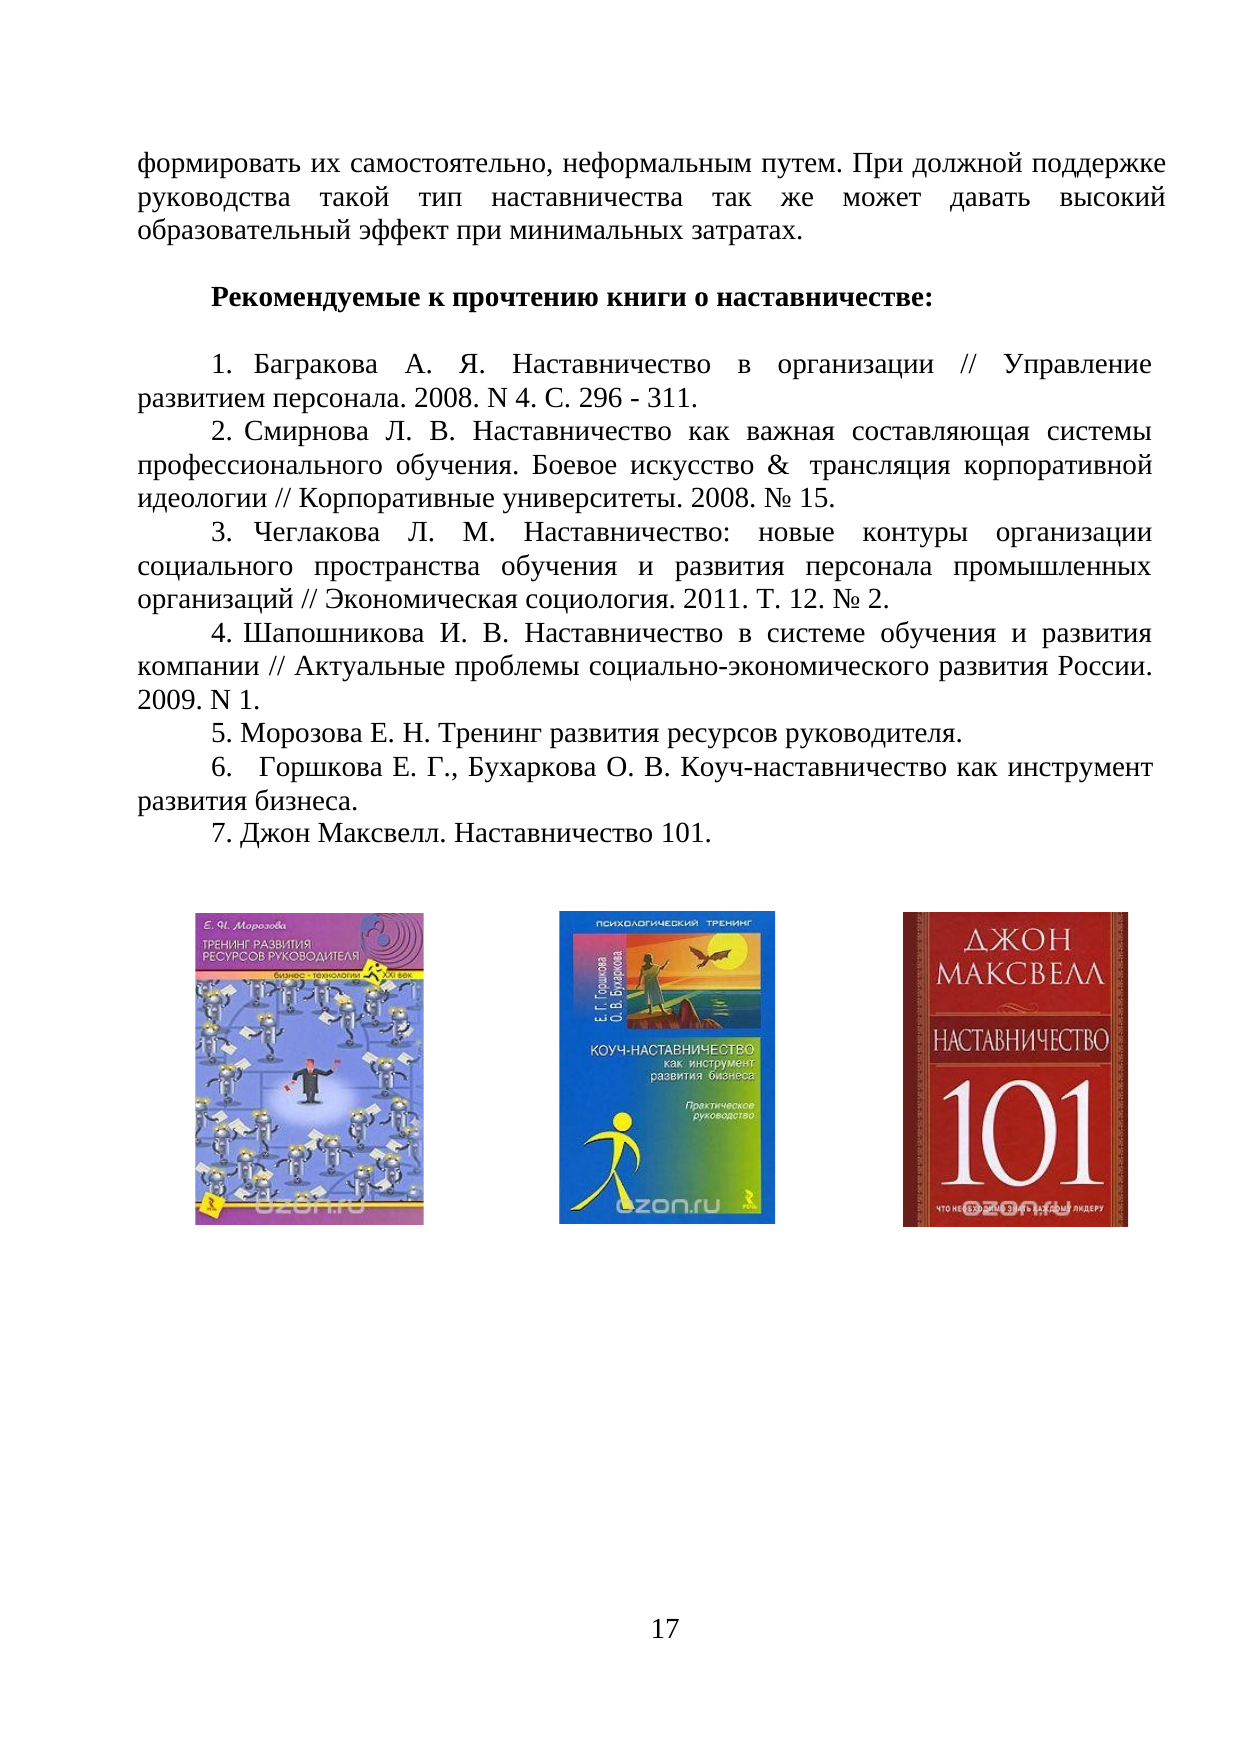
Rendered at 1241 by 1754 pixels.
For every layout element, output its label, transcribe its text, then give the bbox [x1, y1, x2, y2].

list Шапошникова И. В. Наставничество в системе обучения и развития компании // Актуальные проблемы социально-экономического развития России. 2009. N 1. [137, 615, 1153, 716]
list Смирнова Л. В. Наставничество как важная составляющая системы профессионального обучения. Боевое искусство & трансляция корпоративной идеологии // Корпоративные университеты. 2008. № 15. [137, 413, 1153, 514]
picture [195, 913, 424, 1225]
list Багракова А. Я. Наставничество в организации // Управление развитием персонала. 2008. N 4. С. 296 - 311. [137, 346, 1152, 413]
list Морозова Е. Н. Тренинг развития ресурсов руководителя. [211, 716, 1171, 749]
text формировать их самостоятельно, неформальным путем. При должной поддержке руководства такой тип наставничества так же может давать высокий образовательный эффект при минимальных затратах. [137, 145, 1166, 246]
list Джон Максвелл. Наставничество 101. [211, 816, 1171, 849]
picture [559, 911, 775, 1224]
subtitle Рекомендуемые к прочтению книги о наставничестве: [211, 279, 1171, 313]
list Горшкова Е. Г., Бухаркова О. В. Коуч-наставничество как инструмент развития бизнеса. [137, 749, 1153, 816]
picture [903, 912, 1129, 1227]
list Чеглакова Л. М. Наставничество: новые контуры организации социального пространства обучения и развития персонала промышленных организаций // Экономическая социология. 2011. Т. 12. № 2. [137, 514, 1152, 615]
